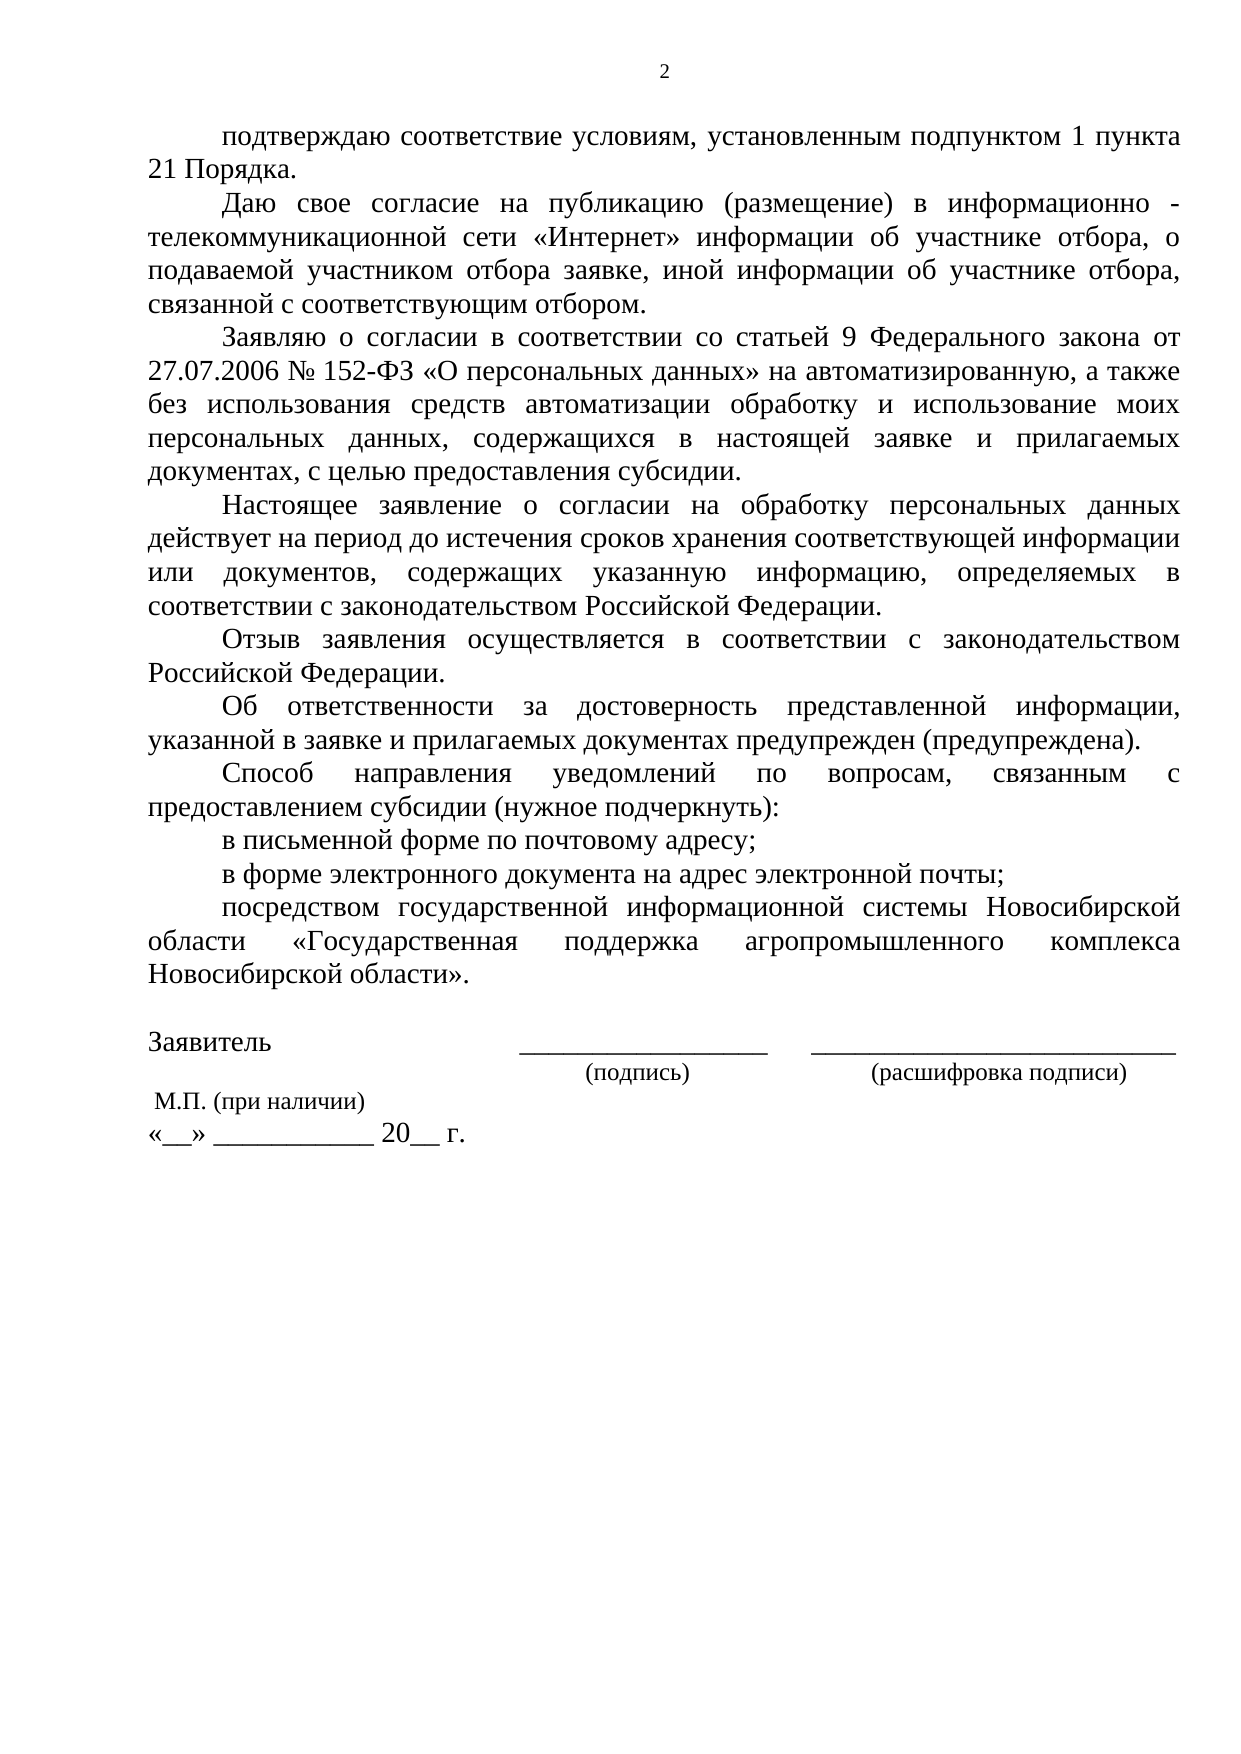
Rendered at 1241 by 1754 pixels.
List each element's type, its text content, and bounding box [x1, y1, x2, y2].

text «__» ___________ 20__ г. [148, 1115, 1181, 1148]
text М.П. (при наличии) [148, 1086, 1181, 1115]
text Об ответственности за достоверность представленной информации, указанной в заявке и прилагаемых документах предупрежден (предупреждена). [148, 688, 1181, 755]
text посредством государственной информационной системы Новосибирской области «Государственная поддержка агропромышленного комплекса Новосибирской области». [148, 889, 1181, 990]
text подтверждаю соответствие условиям, установленным подпунктом 1 пункта 21 Порядка. [148, 118, 1181, 185]
text Отзыв заявления осуществляется в соответствии с законодательством Российской Федерации. [148, 621, 1181, 688]
text (подпись) (расшифровка подписи) [148, 1057, 1181, 1086]
text Заявитель _________________ _________________________ [148, 1024, 1181, 1057]
text Настоящее заявление о согласии на обработку персональных данных действует на период до истечения сроков хранения соответствующей информации или документов, содержащих указанную информацию, определяемых в соответствии с законодательством Российской Федерации. [148, 487, 1181, 621]
text в форме электронного документа на адрес электронной почты; [148, 856, 1181, 889]
text в письменной форме по почтовому адресу; [148, 822, 1181, 856]
text Даю свое согласие на публикацию (размещение) в информационно - телекоммуникационной сети «Интернет» информации об участнике отбора, о подаваемой участником отбора заявке, иной информации об участнике отбора, связанной с соответствующим отбором. [148, 185, 1181, 319]
text Способ направления уведомлений по вопросам, связанным с предоставлением субсидии (нужное подчеркнуть): [148, 755, 1181, 822]
text Заявляю о согласии в соответствии со статьей 9 Федерального закона от 27.07.2006 № 152-ФЗ «О персональных данных» на автоматизированную, а также без использования средств автоматизации обработку и использование моих персональных данных, содержащихся в настоящей заявке и прилагаемых документах, с целью предоставления субсидии. [148, 319, 1181, 487]
